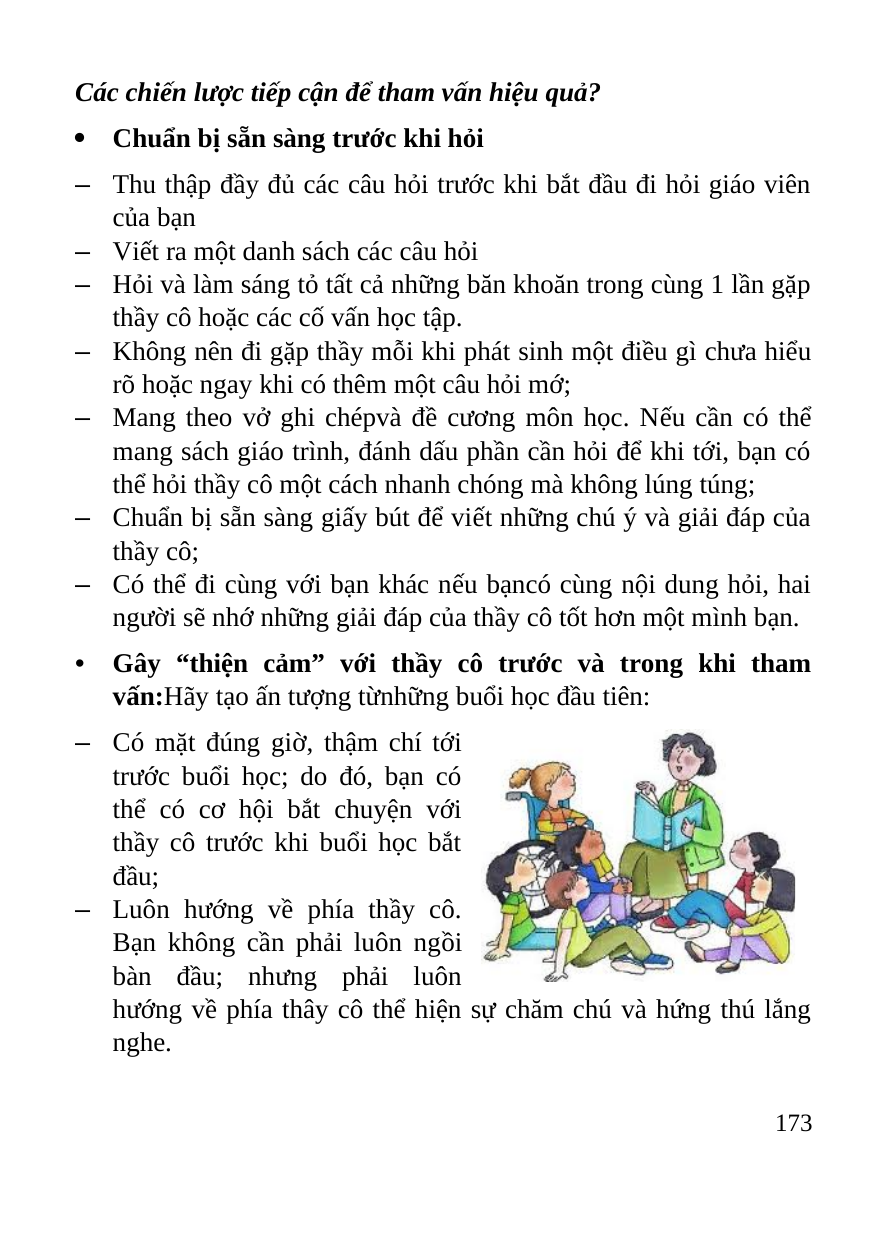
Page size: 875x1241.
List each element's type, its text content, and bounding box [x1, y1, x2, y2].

list Chuẩn bị sẵn sàng giấy bút để viết những chú ý và giải đáp của thầy cô; [75, 500, 812, 567]
list Gây “thiện cảm” với thầy cô trước và trong khi tham vấn:Hãy tạo ấn tượng từnhững buổi học đầu tiên: [75, 646, 812, 712]
list Có mặt đúng giờ, thậm chí tới trước buổi học; do đó, bạn có thể có cơ hội bắt chuyện với thầy cô trước khi buổi học bắt đầu; [75, 725, 812, 892]
list Chuẩn bị sẵn sàng trước khi hỏi [75, 121, 812, 154]
list Thu thập đầy đủ các câu hỏi trước khi bắt đầu đi hỏi giáo viên của bạn [75, 167, 812, 233]
list Viết ra một danh sách các câu hỏi [75, 233, 812, 267]
list Có thể đi cùng với bạn khác nếu bạncó cùng nội dung hỏi, hai người sẽ nhớ những giải đáp của thầy cô tốt hơn một mình bạn. [75, 567, 812, 633]
text Các chiến lược tiếp cận để tham vấn hiệu quả? [75, 75, 812, 108]
picture [480, 729, 796, 982]
list Luôn hướng về phía thầy cô. Bạn không cần phải luôn ngồi bàn đầu; nhưng phải luôn hướng về phía thây cô thể hiện sự chăm chú và hứng thú lắng nghe. [75, 892, 812, 1058]
list Mang theo vở ghi chépvà đề cương môn học. Nếu cần có thể mang sách giáo trình, đánh dấu phần cần hỏi để khi tới, bạn có thể hỏi thầy cô một cách nhanh chóng mà không lúng túng; [75, 400, 812, 500]
list Không nên đi gặp thầy mỗi khi phát sinh một điều gì chưa hiểu rõ hoặc ngay khi có thêm một câu hỏi mớ; [75, 333, 812, 400]
list Hỏi và làm sáng tỏ tất cả những băn khoăn trong cùng 1 lần gặp thầy cô hoặc các cố vấn học tập. [75, 267, 812, 333]
